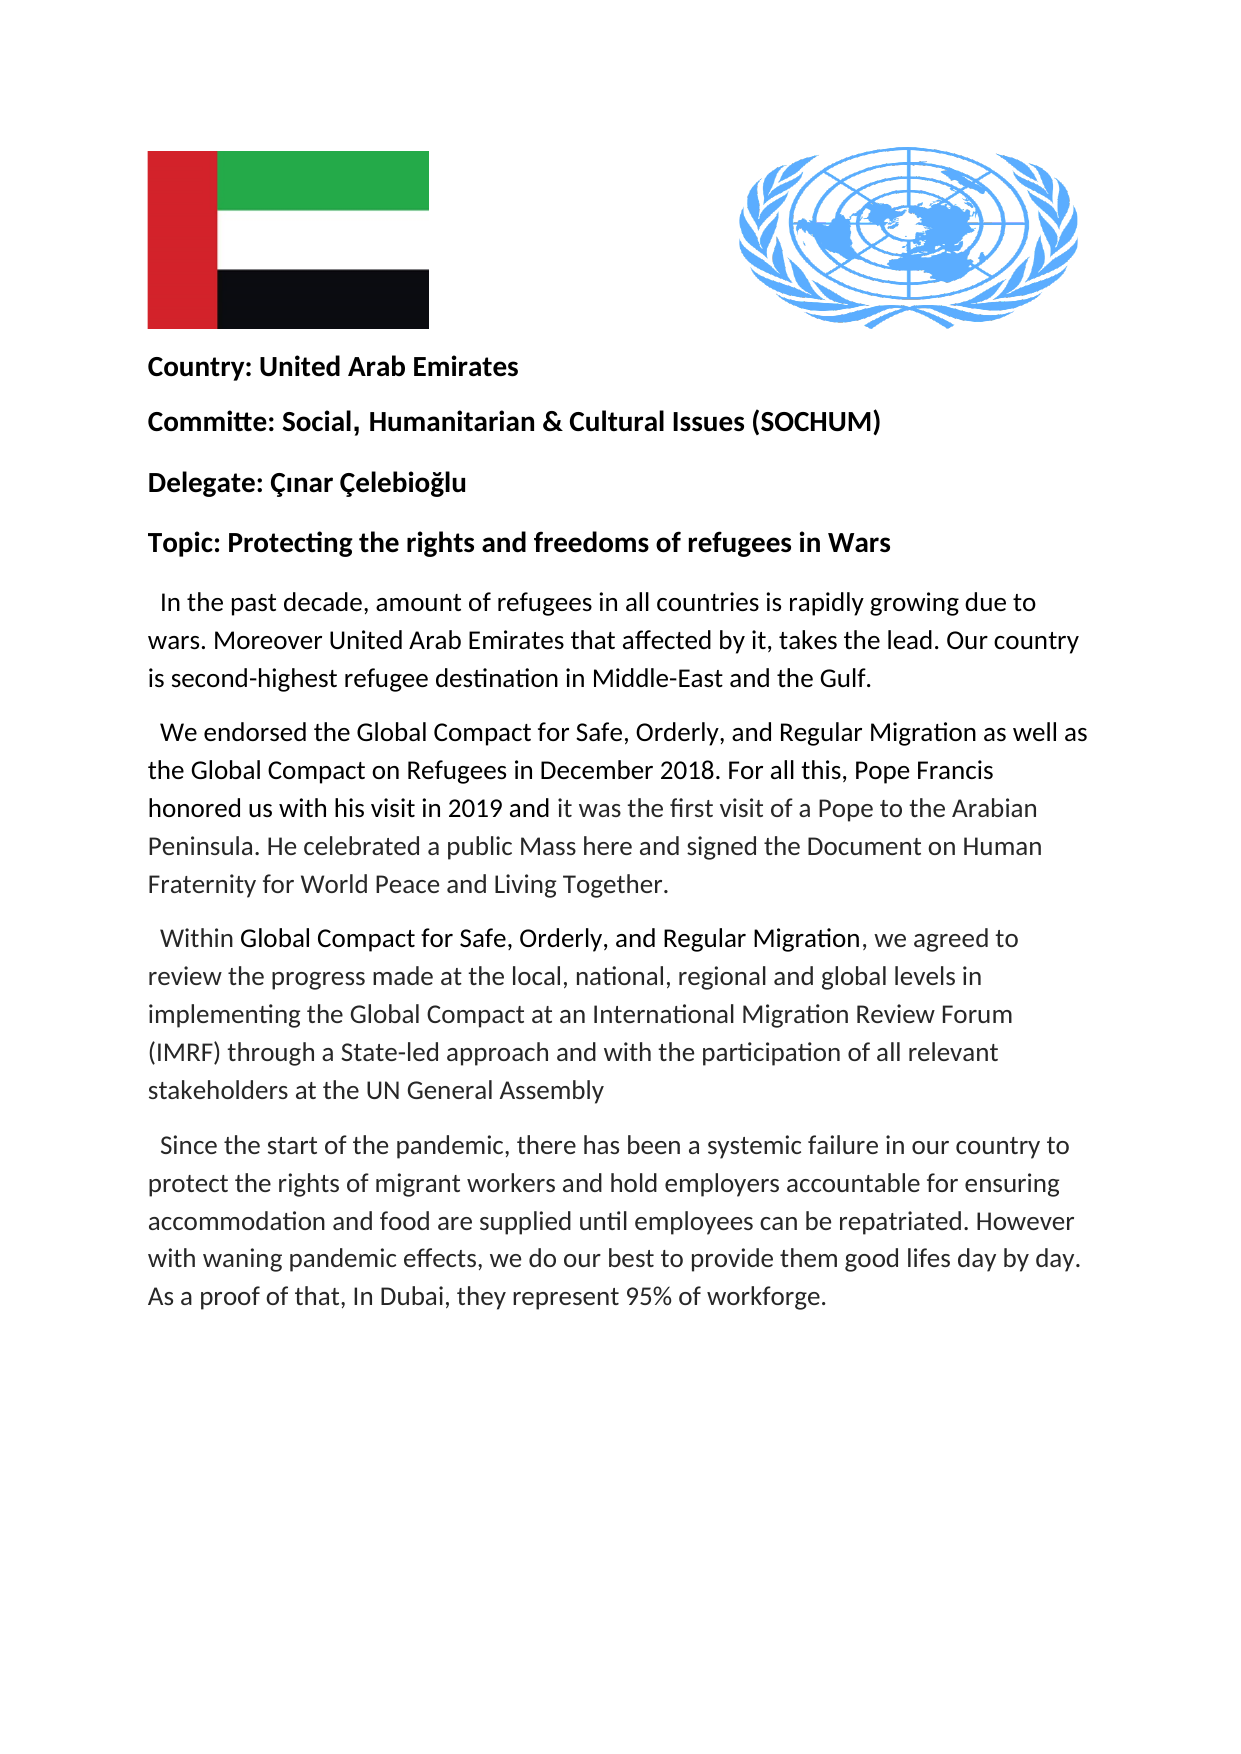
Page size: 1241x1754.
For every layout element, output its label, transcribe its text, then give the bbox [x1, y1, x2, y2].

subtitle Committe: Social, Humanitarian & Cultural Issues (SOCHUM) [148, 403, 1093, 439]
text Since the start of the pandemic, there has been a systemic failure in our country to protect the rights of migrant workers and hold employers accountable for ensuring accommodation and food are supplied until employees can be repatriated. However with waning pandemic effects, we do our best to provide them good lifes day by day. As a proof of that, In Dubai, they represent 95% of workforge. [148, 1128, 1093, 1312]
text We endorsed the Global Compact for Safe, Orderly, and Regular Migration as well as the Global Compact on Refugees in December 2018. For all this, Pope Francis honored us with his visit in 2019 and it was the first visit of a Pope to the Arabian Peninsula. He celebrated a public Mass here and signed the Document on Human Fraternity for World Peace and Living Together. [148, 715, 1093, 900]
picture [147, 151, 429, 329]
text Country: United Arab Emirates [148, 348, 1093, 383]
subtitle Delegate: Çınar Çelebioğlu [148, 464, 1093, 499]
text In the past decade, amount of refugees in all countries is rapidly growing due to wars. Moreover United Arab Emirates that affected by it, takes the lead. Our country is second-highest refugee destination in Middle-East and the Gulf. [148, 585, 1093, 694]
subtitle Topic: Protecting the rights and freedoms of refugees in Wars [148, 524, 1093, 560]
picture [739, 147, 1078, 329]
text Within Global Compact for Safe, Orderly, and Regular Migration, we agreed to review the progress made at the local, national, regional and global levels in implementing the Global Compact at an International Migration Review Forum (IMRF) through a State-led approach and with the participation of all relevant stakeholders at the UN General Assembly [148, 922, 1093, 1106]
